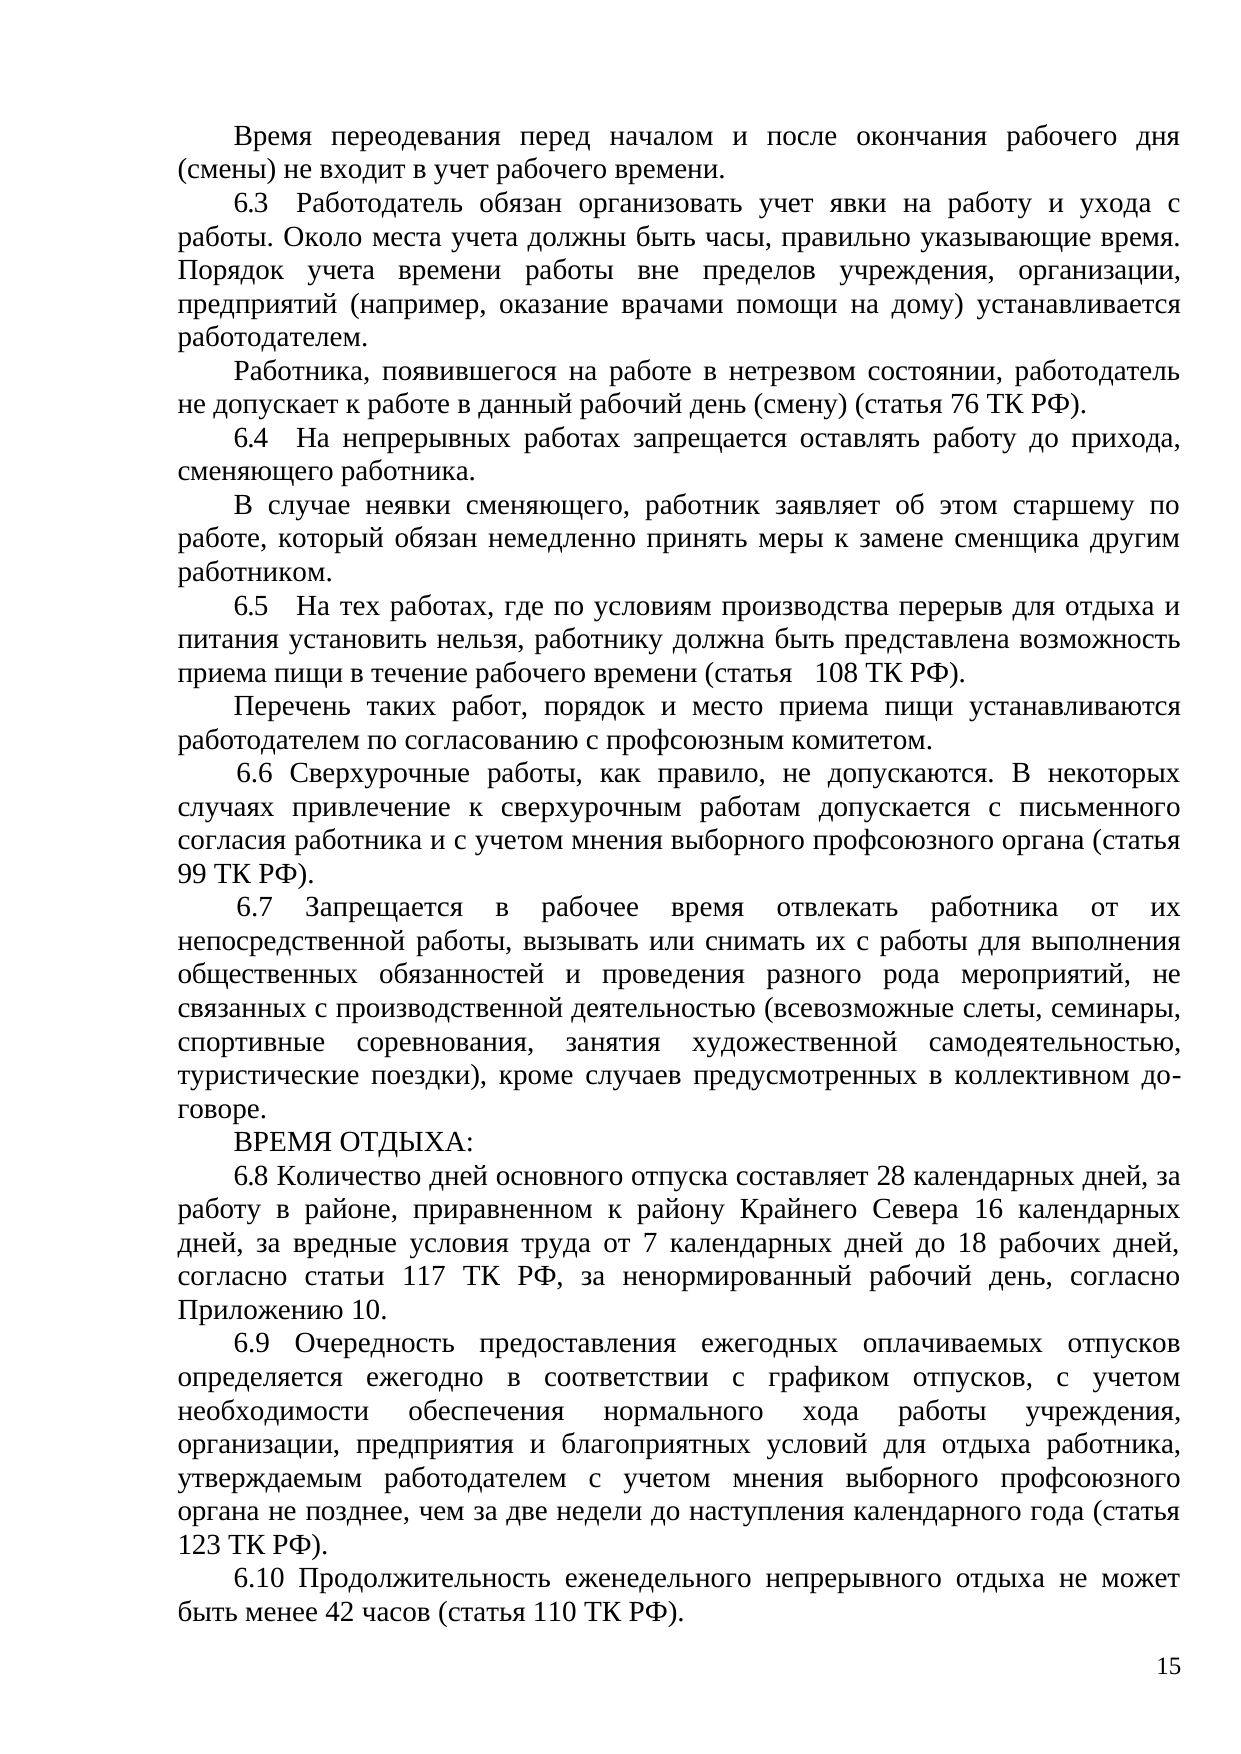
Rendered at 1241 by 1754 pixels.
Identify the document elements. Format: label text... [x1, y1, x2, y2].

text 6.5 На тех работах, где по условиям производства перерыв для отдыха и питания установить нельзя, работнику должна быть представлена возможность приема пищи в течение рабочего времени (статья 108 ТК РФ). [177, 588, 1181, 688]
text Работника, появившегося на работе в нетрезвом состоянии, работодатель не допускает к работе в данный рабочий день (смену) (статья 76 ТК РФ). [177, 353, 1181, 420]
text Время переодевания перед началом и после окончания рабочего дня (смены) не входит в учет рабочего времени. [177, 118, 1181, 185]
text ВРЕМЯ ОТДЫХА: [177, 1124, 1181, 1158]
text 6.3 Работодатель обязан организовать учет явки на работу и ухода с работы. Около места учета должны быть часы, правильно указывающие время. Порядок учета времени работы вне пределов учреждения, организации, предприятий (например, оказание врачами помощи на дому) устанавливается работодателем. [177, 185, 1181, 353]
text 6.4 На непрерывных работах запрещается оставлять работу до прихода, сменяющего работника. [177, 420, 1181, 487]
text 6.10 Продолжительность еженедельного непрерывного отдыха не может быть менее 42 часов (статья 110 ТК РФ). [177, 1560, 1181, 1627]
text 6.9 Очередность предоставления ежегодных оплачиваемых отпусков определяется ежегодно в соответствии с графиком отпусков, с учетом необходимости обеспечения нормального хода работы учреждения, организации, предприятия и благоприятных условий для отдыха работника, утверждаемым работодателем с учетом мнения выборного профсоюзного органа не позднее, чем за две недели до наступления календарного года (статья 123 ТК РФ). [177, 1326, 1181, 1560]
text 6.8 Количество дней основного отпуска составляет 28 календарных дней, за работу в районе, приравненном к району Крайнего Севера 16 календарных дней, за вредные условия труда от 7 календарных дней до 18 рабочих дней, согласно статьи 117 ТК РФ, за ненормированный рабочий день, согласно Приложению 10. [177, 1158, 1181, 1326]
text Перечень таких работ, порядок и место приема пищи устанавливаются работодателем по согласованию с профсоюзным комитетом. [177, 688, 1181, 755]
text 6.6 Сверхурочные работы, как правило, не допускаются. В некоторых случаях привлечение к сверхурочным работам допускается с письменного согласия работника и с учетом мнения выборного профсоюзного органа (статья 99 ТК РФ). [177, 755, 1181, 889]
text 6.7 Запрещается в рабочее время отвлекать работника от их непосредственной работы, вызывать или снимать их с работы для выполнения общественных обязанностей и проведения разного рода мероприятий, не связанных с производственной деятельностью (всевозможные слеты, семинары, спортивные соревнования, занятия художественной самодеятельностью, туристические поездки), кроме случаев предусмотренных в коллективном договоре. [177, 889, 1181, 1124]
text В случае неявки сменяющего, работник заявляет об этом старшему по работе, который обязан немедленно принять меры к замене сменщика другим работником. [177, 487, 1181, 588]
